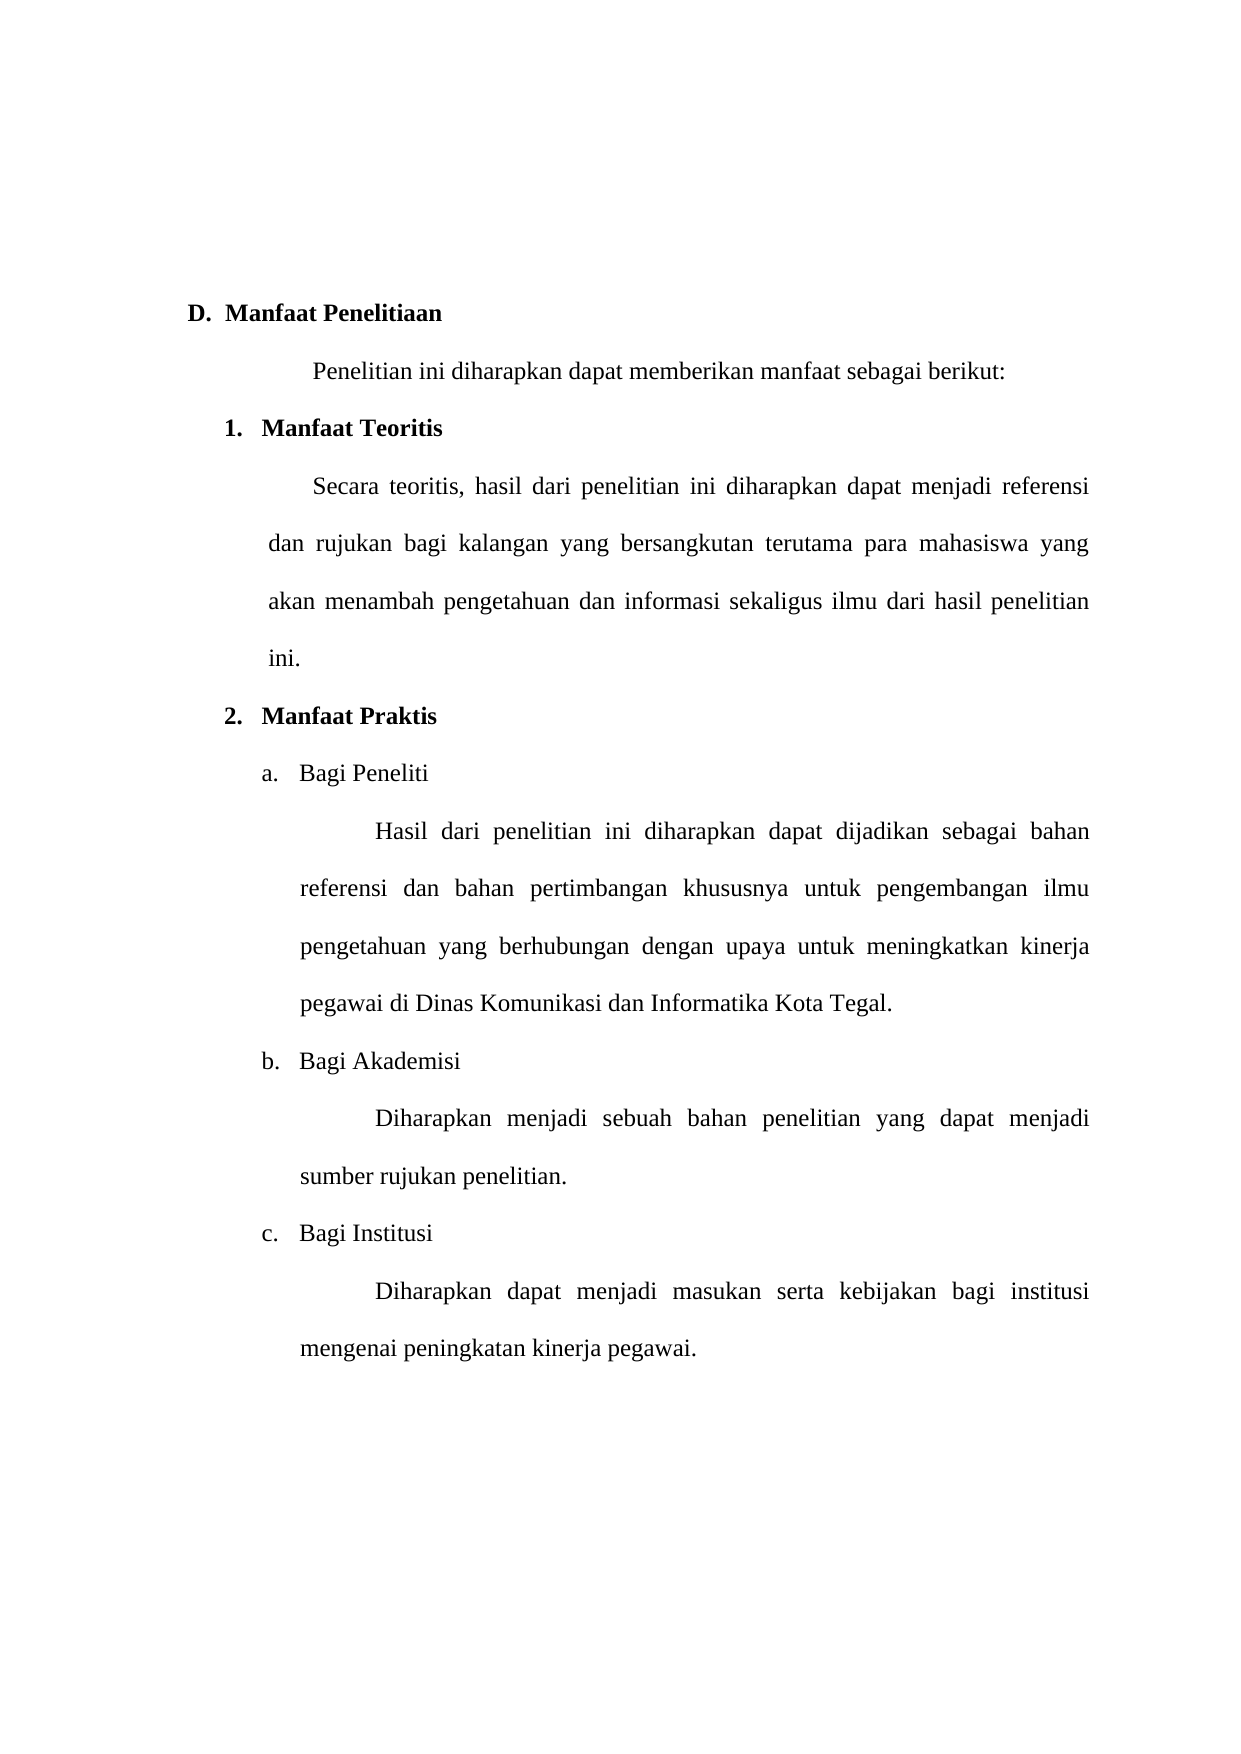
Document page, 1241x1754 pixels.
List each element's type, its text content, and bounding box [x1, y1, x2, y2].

list Manfaat Praktis [224, 701, 1090, 729]
list Bagi Peneliti [261, 758, 1090, 787]
list Diharapkan menjadi sebuah bahan penelitian yang dapat menjadi sumber rujukan penelitian. [300, 1103, 1090, 1189]
list Secara teoritis, hasil dari penelitian ini diharapkan dapat menjadi referensi dan rujukan bagi kalangan yang bersangkutan terutama para mahasiswa yang akan menambah pengetahuan dan informasi sekaligus ilmu dari hasil penelitian ini. [268, 471, 1090, 672]
list Manfaat Teoritis [224, 413, 1090, 442]
list Penelitian ini diharapkan dapat memberikan manfaat sebagai berikut: [283, 356, 1090, 384]
list Manfaat Penelitiaan [187, 298, 1090, 327]
list Diharapkan dapat menjadi masukan serta kebijakan bagi institusi mengenai peningkatan kinerja pegawai. [300, 1276, 1090, 1362]
list Hasil dari penelitian ini diharapkan dapat dijadikan sebagai bahan referensi dan bahan pertimbangan khususnya untuk pengembangan ilmu pengetahuan yang berhubungan dengan upaya untuk meningkatkan kinerja pegawai di Dinas Komunikasi dan Informatika Kota Tegal. [300, 816, 1090, 1017]
list Bagi Institusi [261, 1218, 1090, 1247]
list Bagi Akademisi [261, 1046, 1090, 1074]
